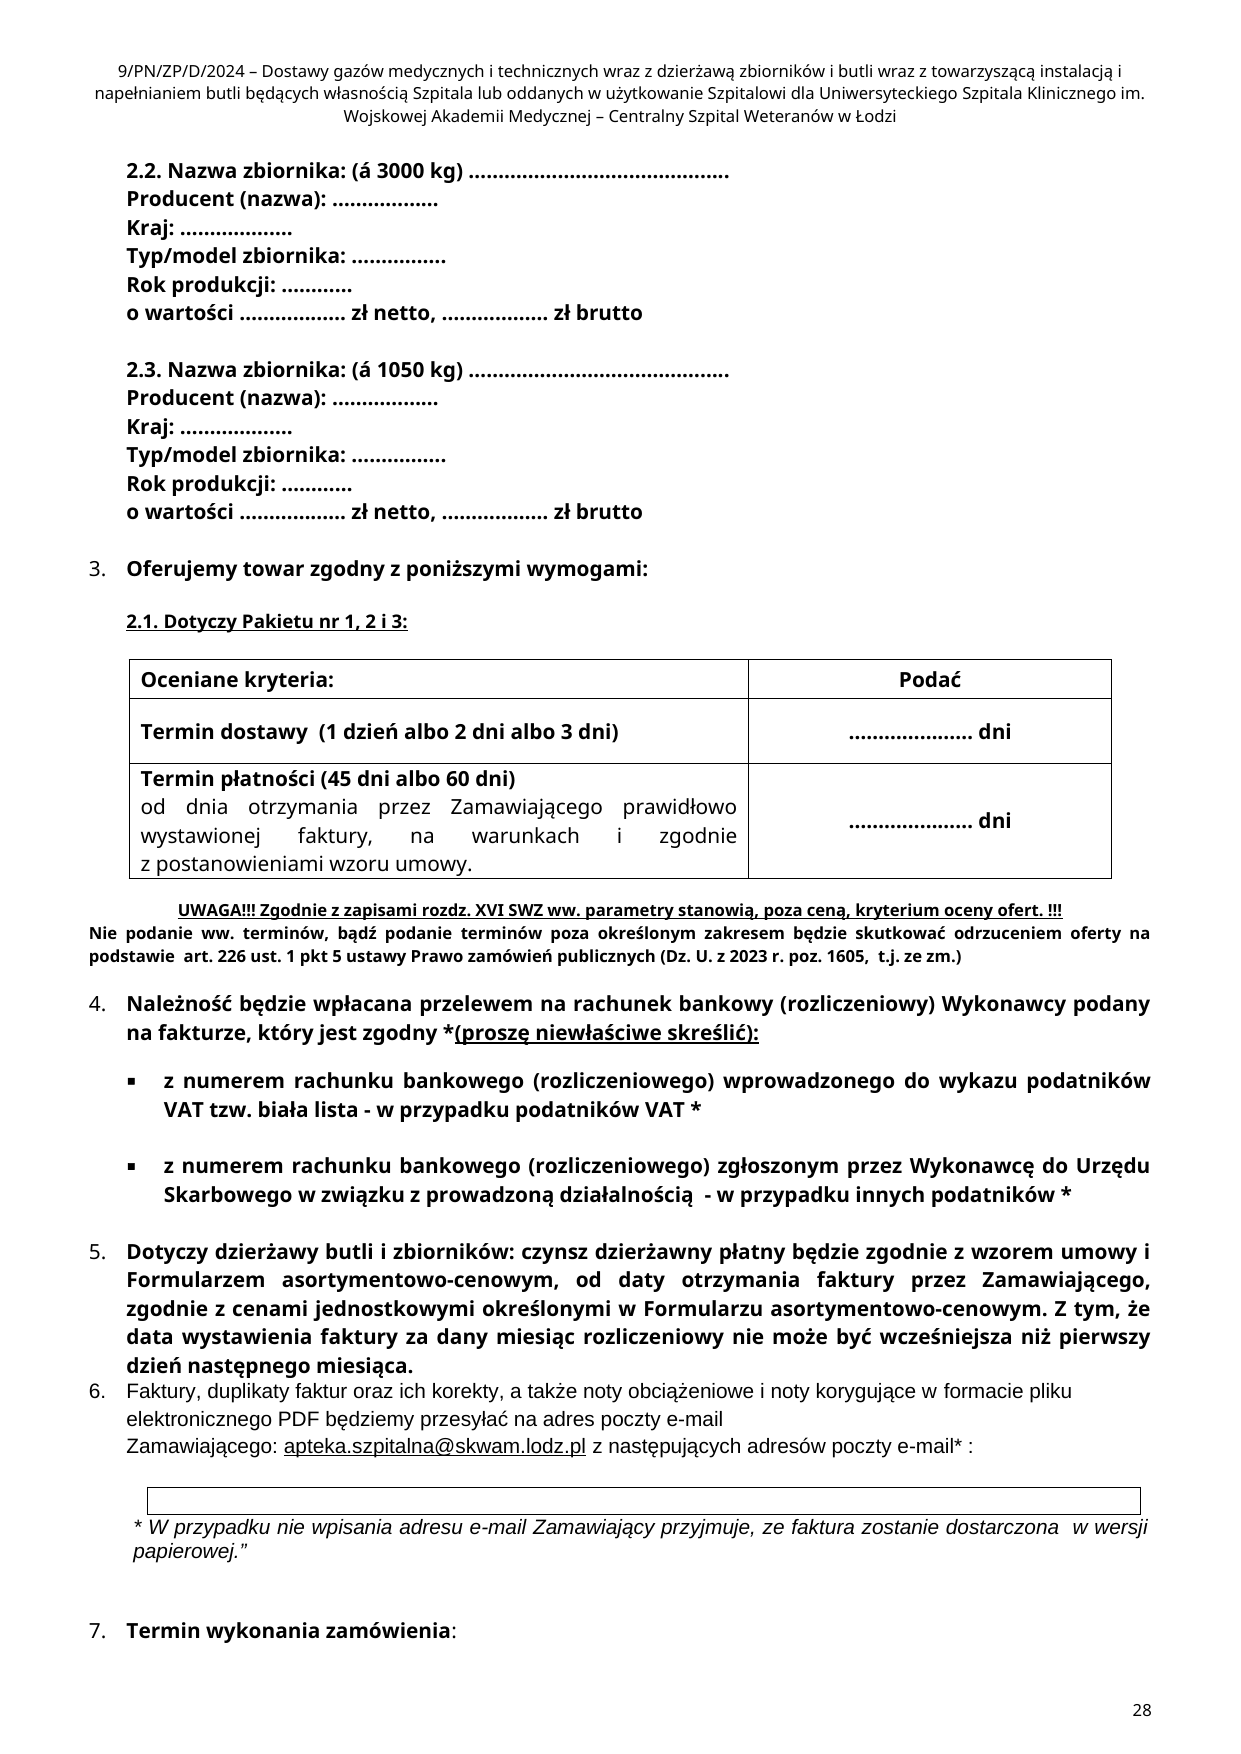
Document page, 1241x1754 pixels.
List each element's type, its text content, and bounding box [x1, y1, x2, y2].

text Producent (nazwa): ……………… [126, 184, 1152, 213]
text 2.1. Dotyczy Pakietu nr 1, 2 i 3: [126, 608, 1152, 634]
list Należność będzie wpłacana przelewem na rachunek bankowy (rozliczeniowy) Wykonawcy podany na fakturze, który jest zgodny *(proszę niewłaściwe skreślić): [89, 989, 1152, 1046]
table_cell Termin płatności (45 dni albo 60 dni) od dnia otrzymania przez Zamawiającego prawidłowo wystawionej faktury, na warunkach i zgodnie z postanowieniami wzoru umowy. [130, 764, 748, 878]
table_cell ……………...… dni [749, 699, 1111, 763]
text Nie podanie ww. terminów, bądź podanie terminów poza określonym zakresem będzie skutkować odrzuceniem oferty na podstawie art. 226 ust. 1 pkt 5 ustawy Prawo zamówień publicznych (Dz. U. z 2023 r. poz. 1605, t.j. ze zm.) [89, 921, 1152, 967]
text Kraj: ………………. [126, 412, 1152, 440]
list Termin wykonania zamówienia: [89, 1616, 1152, 1645]
text 2.3. Nazwa zbiornika: (á 1050 kg) …………………………………….. [126, 355, 1152, 383]
text Rok produkcji: ………… [126, 469, 1152, 497]
text UWAGA!!! Zgodnie z zapisami rozdz. XVI SWZ ww. parametry stanowią, poza ceną, kryterium oceny ofert. !!! [133, 899, 1107, 921]
table_cell ………………… dni [749, 764, 1111, 878]
text Typ/model zbiornika: ……………. [126, 241, 1152, 270]
text 2.2. Nazwa zbiornika: (á 3000 kg) …………………………………….. [126, 156, 1152, 184]
text Rok produkcji: ………… [126, 270, 1152, 298]
text * W przypadku nie wpisania adresu e-mail Zamawiający przyjmuje, ze faktura zostanie dostarczona w wersji papierowej.” [133, 1515, 1152, 1563]
list z numerem rachunku bankowego (rozliczeniowego) wprowadzonego do wykazu podatników VAT tzw. biała lista - w przypadku podatników VAT * [126, 1066, 1152, 1123]
text o wartości …………..…. zł netto, ……………… zł brutto [126, 497, 1152, 526]
list Oferujemy towar zgodny z poniższymi wymogami: [89, 554, 1152, 583]
text Typ/model zbiornika: ……………. [126, 440, 1152, 469]
table_header Podać [749, 660, 1111, 698]
table_cell Termin dostawy (1 dzień albo 2 dni albo 3 dni) [130, 699, 748, 763]
text Producent (nazwa): ……………… [126, 383, 1152, 412]
list Dotyczy dzierżawy butli i zbiorników: czynsz dzierżawny płatny będzie zgodnie z wzorem umowy i Formularzem asortymentowo-cenowym, od daty otrzymania faktury przez Zamawiającego, zgodnie z cenami jednostkowymi określonymi w Formularzu asortymentowo-cenowym. Z tym, że data wystawienia faktury za dany miesiąc rozliczeniowy nie może być wcześniejsza niż pierwszy dzień następnego miesiąca. [89, 1237, 1152, 1379]
list z numerem rachunku bankowego (rozliczeniowego) zgłoszonym przez Wykonawcę do Urzędu Skarbowego w związku z prowadzoną działalnością - w przypadku innych podatników * [126, 1152, 1152, 1208]
table_header [148, 1488, 1140, 1514]
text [126, 298, 1152, 327]
table_header Oceniane kryteria: [130, 660, 748, 698]
text Kraj: ………………. [126, 213, 1152, 241]
list Faktury, duplikaty faktur oraz ich korekty, a także noty obciążeniowe i noty korygujące w formacie pliku elektronicznego PDF będziemy przesyłać na adres poczty e-mail Zamawiającego: apteka.szpitalna@skwam.lodz.pl z następujących adresów poczty e-mail* : [89, 1379, 1152, 1458]
